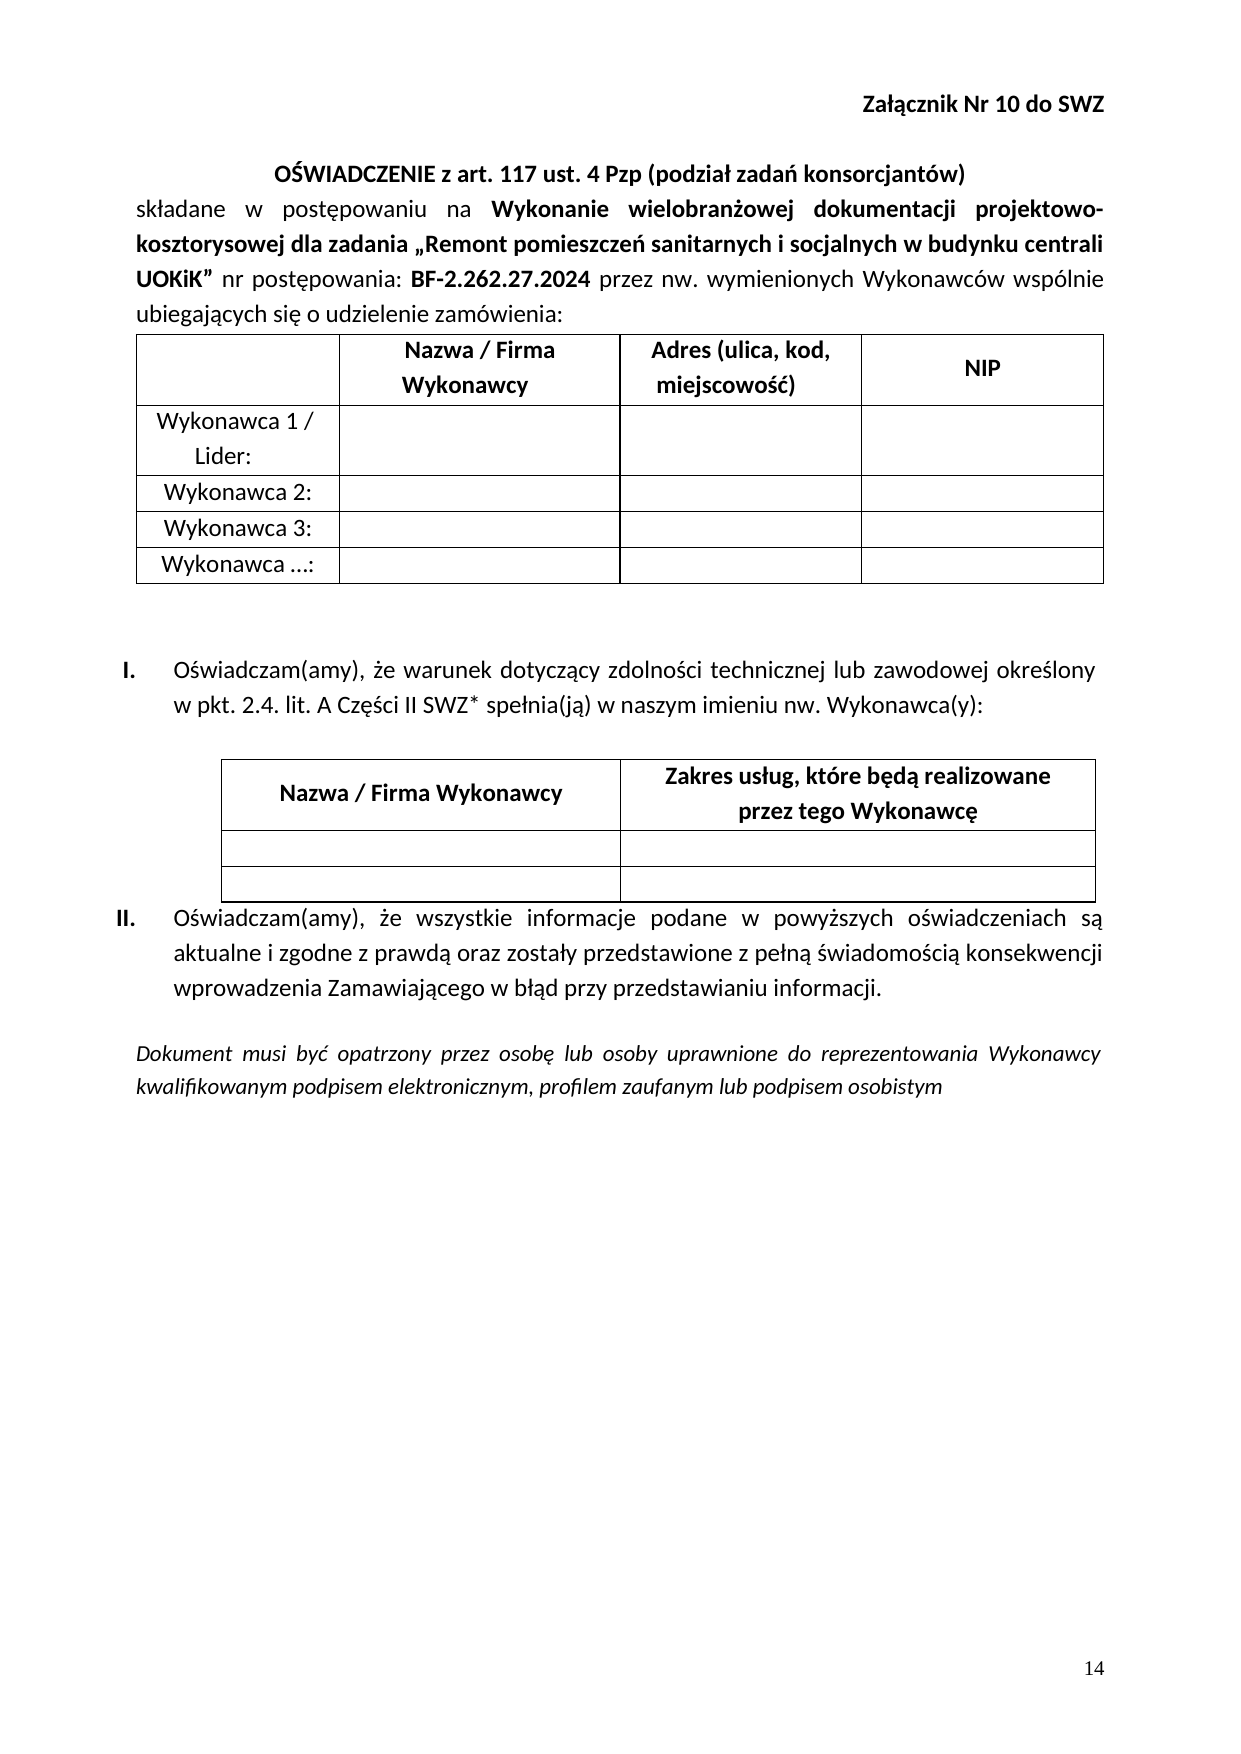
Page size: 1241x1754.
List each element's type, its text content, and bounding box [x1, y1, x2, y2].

table_cell Wykonawca 2: [137, 476, 339, 511]
table_cell [862, 476, 1103, 511]
list Oświadczam(amy), że warunek dotyczący zdolności technicznej lub zawodowej określony w pkt. 2.4. lit. A Części II SWZ* spełnia(ją) w naszym imieniu nw. Wykonawca(y): [136, 654, 1104, 719]
table_cell [862, 406, 1103, 475]
table_cell Wykonawca 1 / Lider: [137, 406, 339, 475]
table_cell [862, 512, 1103, 547]
table_cell [222, 831, 620, 866]
table_cell [340, 548, 619, 583]
table_cell [862, 548, 1103, 583]
table_header [137, 335, 339, 404]
text składane w postępowaniu na Wykonanie wielobranżowej dokumentacji projektowo-kosztorysowej dla zadania „Remont pomieszczeń sanitarnych i socjalnych w budynku centrali UOKiK” nr postępowania: BF-2.262.27.2024 przez nw. wymienionych Wykonawców wspólnie ubiegających się o udzielenie zamówienia: [136, 194, 1104, 329]
table_cell [340, 406, 619, 475]
table_header NIP [862, 335, 1103, 404]
table_cell Wykonawca 3: [137, 512, 339, 547]
table_header Zakres usług, które będą realizowane przez tego Wykonawcę [621, 760, 1095, 830]
table_header Nazwa / Firma Wykonawcy [340, 335, 619, 404]
table_cell Wykonawca …: [137, 548, 339, 583]
table_cell [621, 476, 861, 511]
table_cell [621, 512, 861, 547]
table_cell [340, 476, 619, 511]
table_cell [621, 831, 1095, 866]
table_cell [621, 548, 861, 583]
table_header Adres (ulica, kod, miejscowość) [621, 335, 861, 404]
text Załącznik Nr 10 do SWZ [800, 89, 1104, 119]
text Dokument musi być opatrzony przez osobę lub osoby uprawnione do reprezentowania Wykonawcy kwalifikowanym podpisem elektronicznym, profilem zaufanym lub podpisem osobistym [136, 1039, 1104, 1100]
table_cell [621, 867, 1095, 901]
table_header Nazwa / Firma Wykonawcy [222, 760, 620, 830]
table_cell [621, 406, 861, 475]
text OŚWIADCZENIE z art. 117 ust. 4 Pzp (podział zadań konsorcjantów) [106, 159, 1104, 189]
table_cell [340, 512, 619, 547]
list Oświadczam(amy), że wszystkie informacje podane w powyższych oświadczeniach są aktualne i zgodne z prawdą oraz zostały przedstawione z pełną świadomością konsekwencji wprowadzenia Zamawiającego w błąd przy przedstawianiu informacji. [136, 902, 1104, 1003]
table_cell [222, 867, 620, 901]
